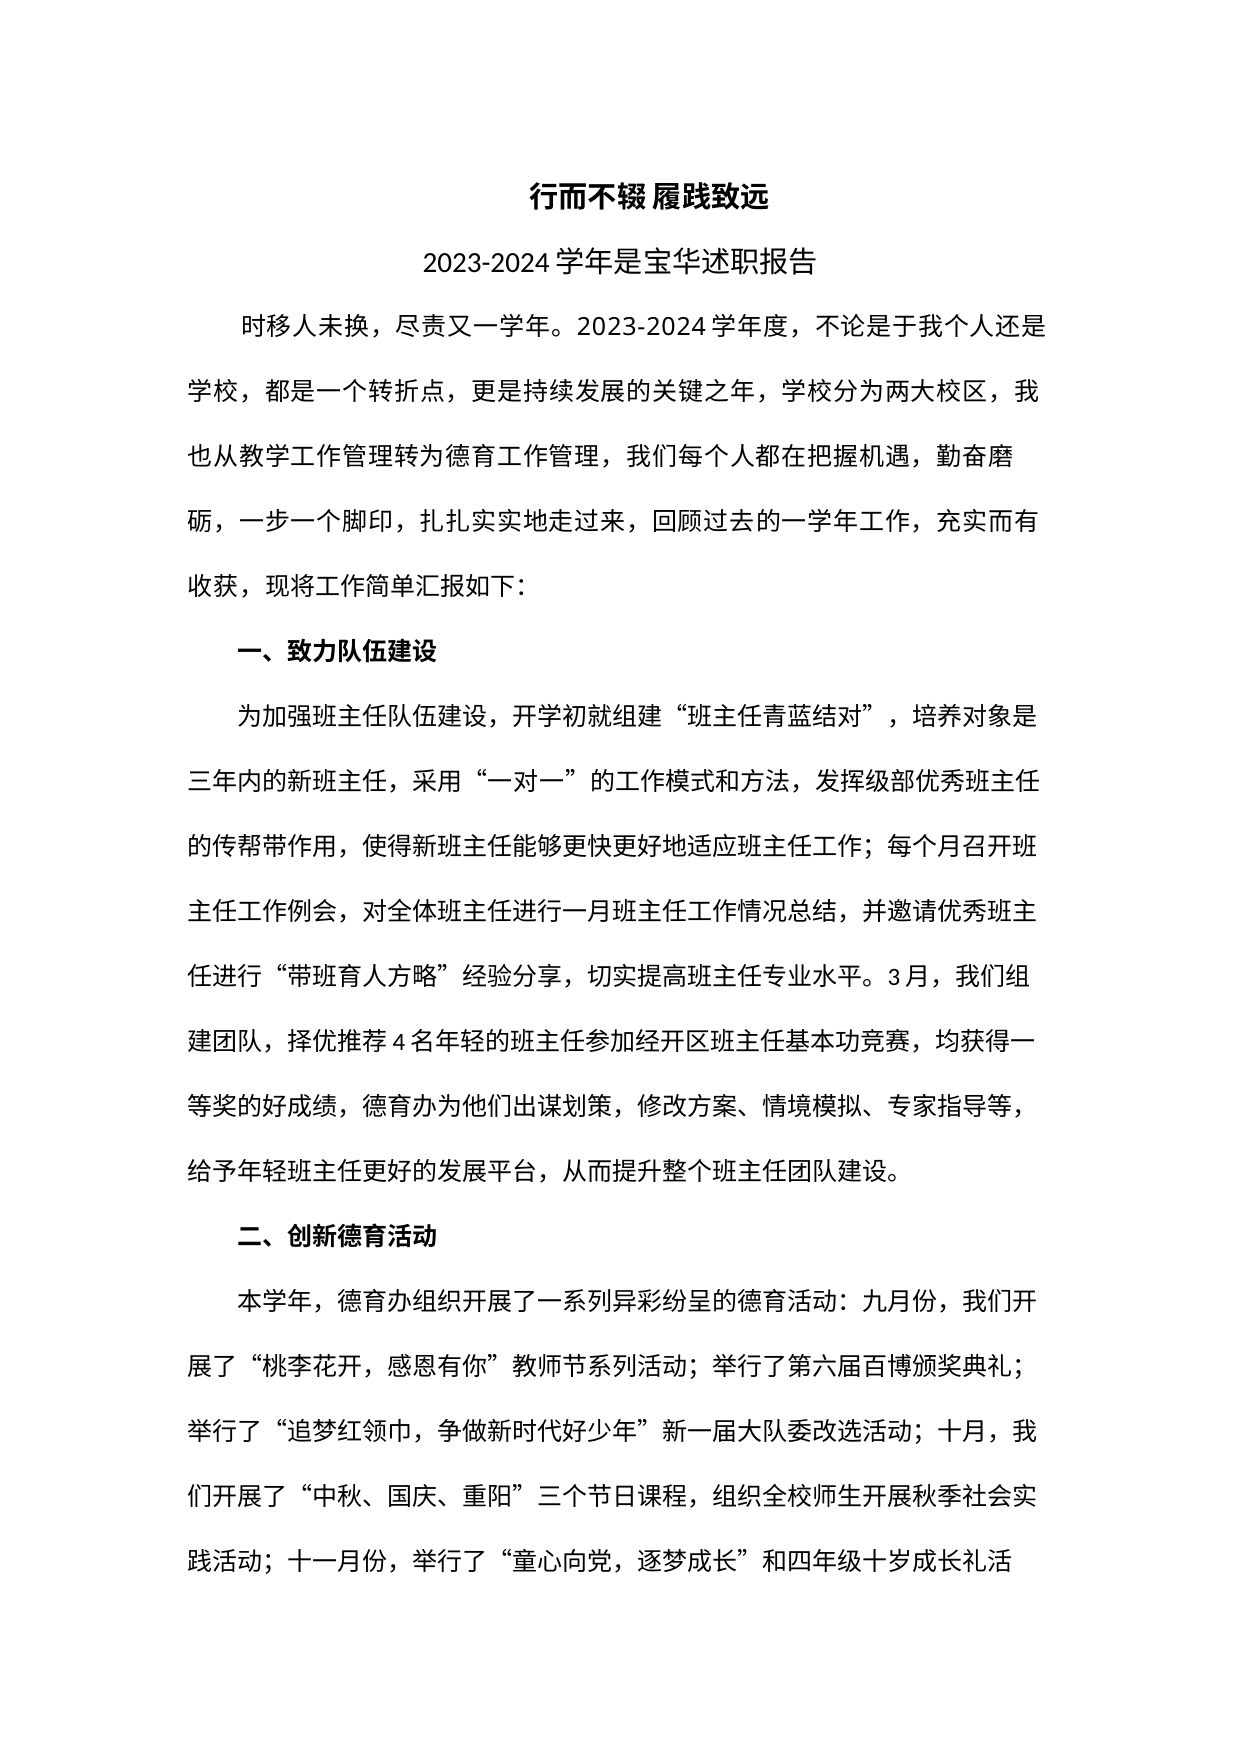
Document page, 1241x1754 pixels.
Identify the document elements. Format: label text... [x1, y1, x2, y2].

list 致力队伍建设 [187, 617, 1053, 682]
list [187, 1267, 1053, 1592]
text 2023-2024学年是宝华述职报告 [187, 227, 1053, 292]
text 行而不辍 履践致远 [187, 162, 1053, 227]
list 二、创新德育活动 [187, 1202, 1053, 1267]
text 为加强班主任队伍建设，开学初就组建“班主任青蓝结对”，培养对象是三年内的新班主任，采用“一对一”的工作模式和方法，发挥级部优秀班主任的传帮带作用，使得新班主任能够更快更好地适应班主任工作；每个月召开班主任工作例会，对全体班主任进行一月班主任工作情况总结，并邀请优秀班主任进行“带班育人方略”经验分享，切实提高班主任专业水平。3月，我们组建团队，择优推荐4名年轻的班主任参加经开区班主任基本功竞赛，均获得一等奖的好成绩，德育办为他们出谋划策，修改方案、情境模拟、专家指导等，给予年轻班主任更好的发展平台，从而提升整个班主任团队建设。 [187, 682, 1053, 1202]
text 时移人未换，尽责又一学年。2023-2024学年度，不论是于我个人还是学校，都是一个转折点，更是持续发展的关键之年，学校分为两大校区，我也从教学工作管理转为德育工作管理，我们每个人都在把握机遇，勤奋磨砺，一步一个脚印，扎扎实实地走过来，回顾过去的一学年工作，充实而有收获，现将工作简单汇报如下： [187, 292, 1053, 617]
